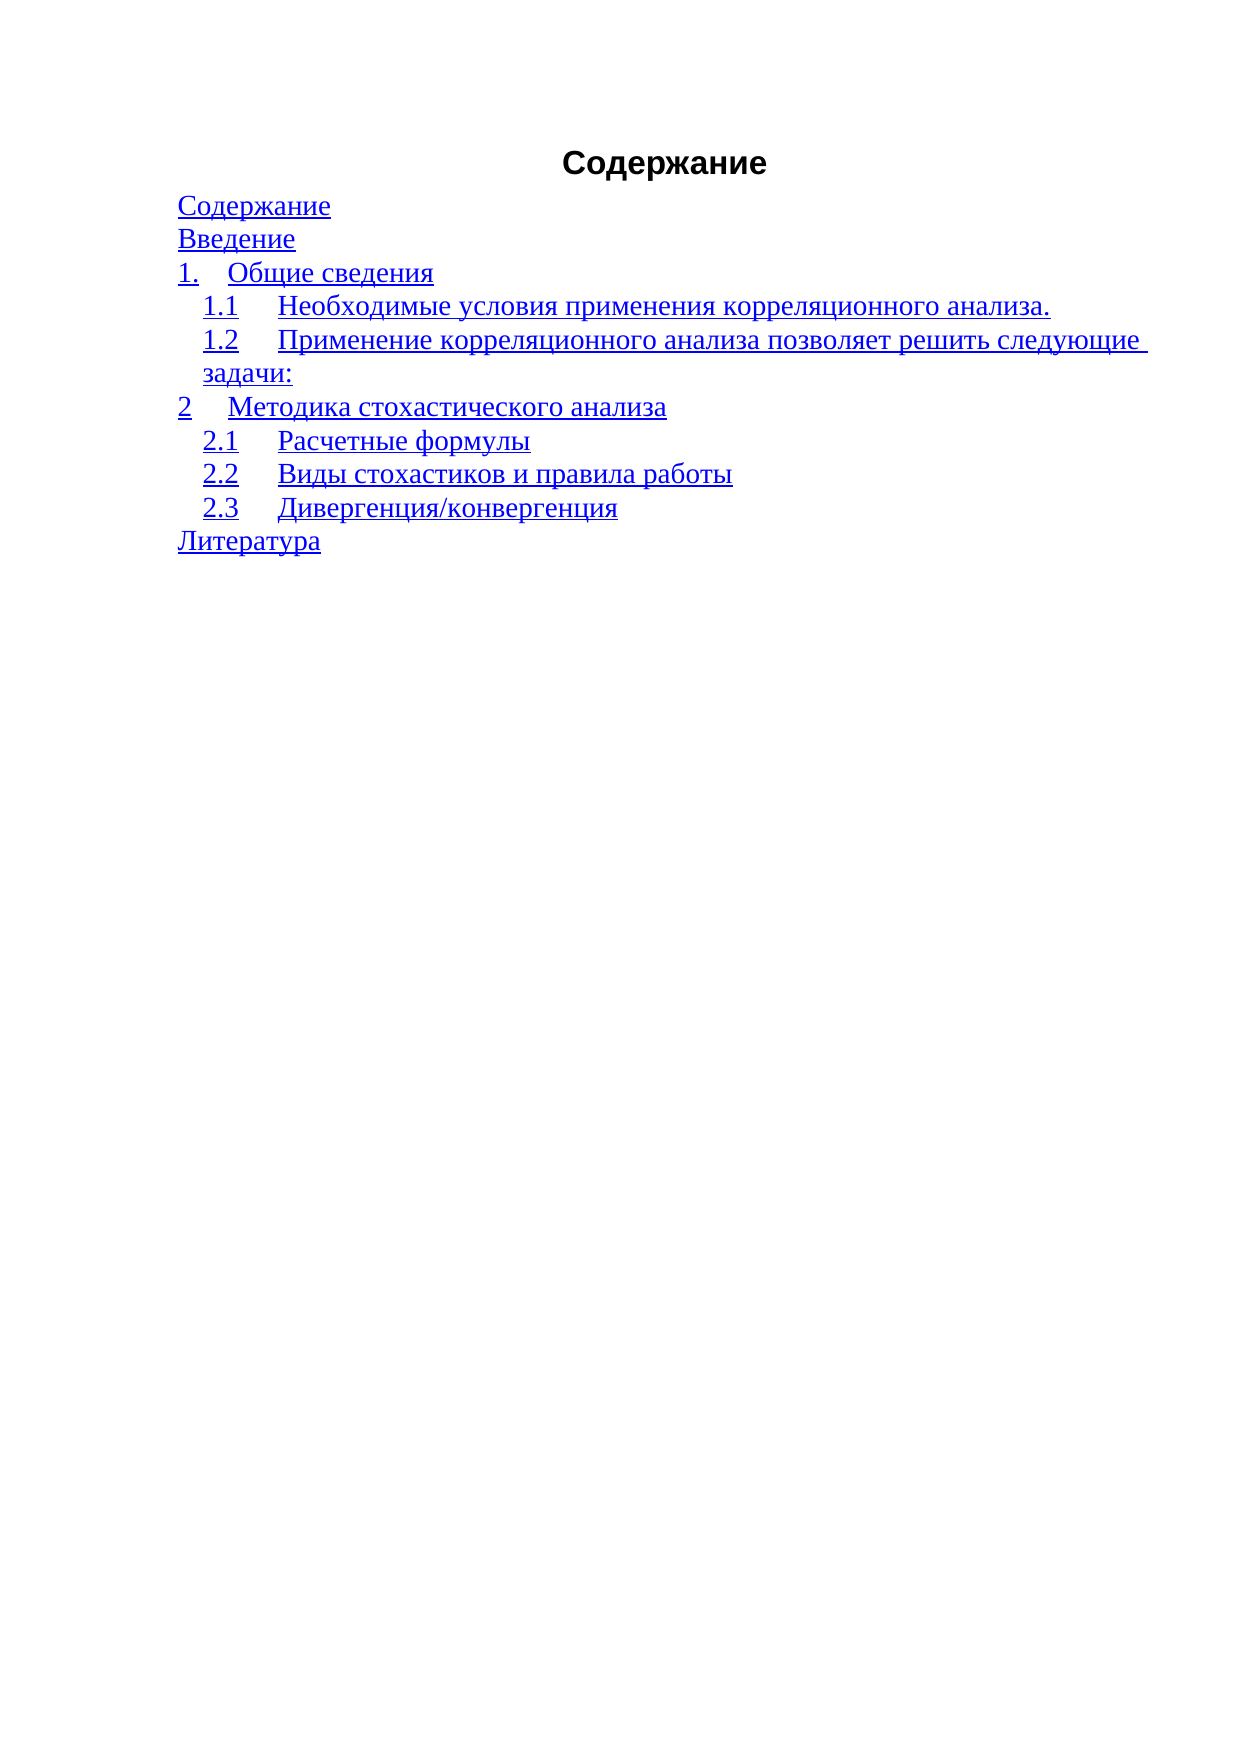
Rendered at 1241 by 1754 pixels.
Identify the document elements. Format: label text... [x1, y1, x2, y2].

text 1.2 Применение корреляционного анализа позволяет решить следующие задачи: 3 [202, 322, 1152, 389]
text 2.1 Расчетные формулы 4 [202, 423, 1152, 456]
subtitle Содержание [177, 143, 1152, 182]
text Введение 2 [177, 221, 1152, 255]
text 1.1 Необходимые условия применения корреляционного анализа. 3 [202, 288, 1152, 322]
text 2 Методика стохастического анализа 4 [177, 389, 1152, 423]
text Литература 9 [177, 523, 1152, 557]
text 2.2 Виды стохастиков и правила работы 4 [202, 456, 1152, 490]
text 1. Общие сведения 3 [177, 255, 1152, 288]
text 2.3 Дивергенция/конвергенция 6 [202, 490, 1152, 523]
text Содержание 1 [177, 188, 1152, 221]
